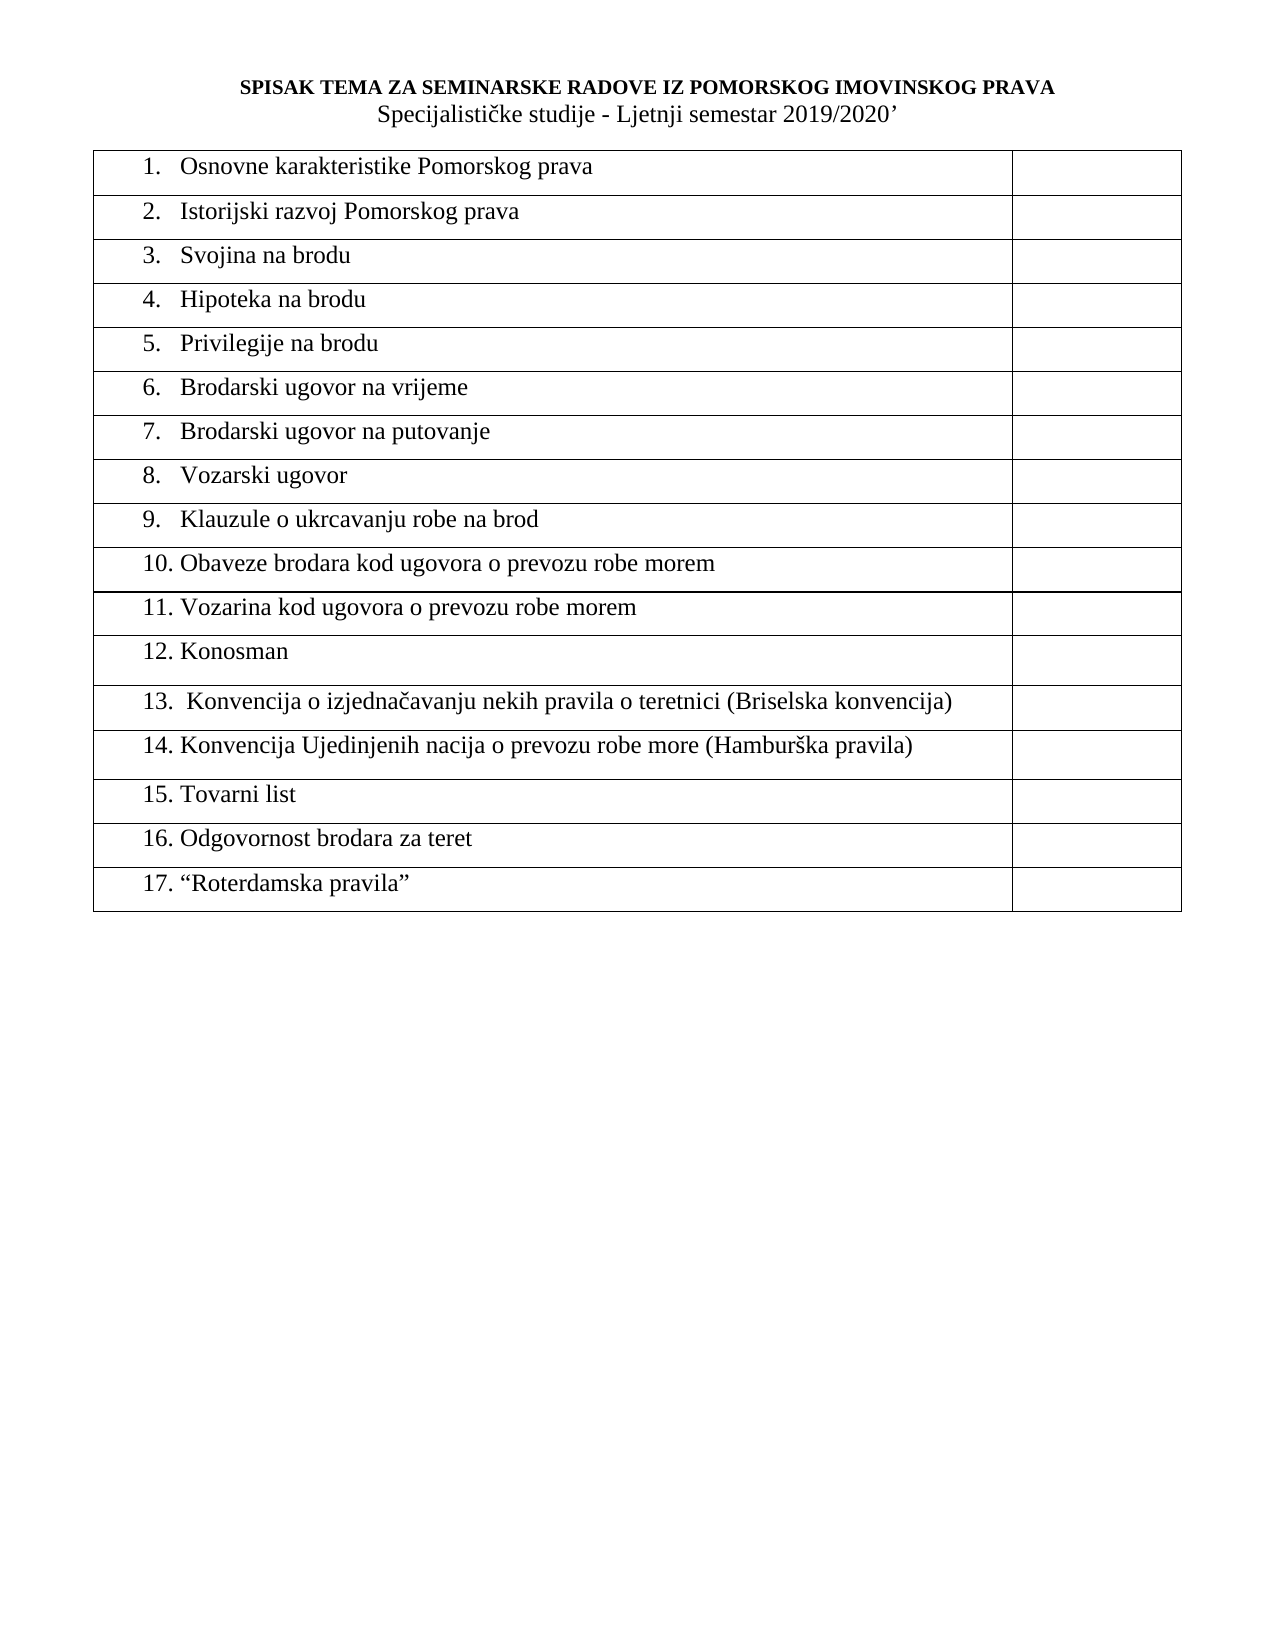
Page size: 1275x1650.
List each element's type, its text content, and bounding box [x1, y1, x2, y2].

table_cell Obaveze brodara kod ugovora o prevozu robe morem [94, 548, 1012, 591]
table_cell [1013, 460, 1181, 503]
table_cell [1013, 780, 1181, 822]
table_cell Odgovornost brodara za teret [94, 824, 1012, 867]
table_cell [1013, 416, 1181, 459]
table_cell [1013, 636, 1181, 685]
table_cell Konvencija o izjednačavanju nekih pravila o teretnici (Briselska konvencija) [94, 686, 1012, 729]
table_header [1013, 151, 1181, 195]
table_cell Brodarski ugovor na putovanje [94, 416, 1012, 459]
table_cell Svojina na brodu [94, 240, 1012, 283]
table_cell Privilegije na brodu [94, 328, 1012, 371]
table_cell Hipoteka na brodu [94, 284, 1012, 327]
table_cell [1013, 328, 1181, 371]
table_cell Istorijski razvoj Pomorskog prava [94, 196, 1012, 239]
table_cell [1013, 372, 1181, 415]
table_cell Klauzule o ukrcavanju robe na brod [94, 504, 1012, 547]
table_cell Brodarski ugovor na vrijeme [94, 372, 1012, 415]
table_header Osnovne karakteristike Pomorskog prava [94, 151, 1012, 195]
table_cell Tovarni list [94, 780, 1012, 822]
table_cell [1013, 240, 1181, 283]
table_cell [1013, 731, 1181, 778]
table_cell [1013, 548, 1181, 591]
table_cell “Roterdamska pravila” [94, 868, 1012, 911]
table_cell Vozarina kod ugovora o prevozu robe morem [94, 593, 1012, 635]
table_cell [1013, 593, 1181, 635]
table_cell [1013, 824, 1181, 867]
table_cell [1013, 284, 1181, 327]
table_cell Konosman [94, 636, 1012, 685]
table_cell [1013, 196, 1181, 239]
table_cell [1013, 686, 1181, 729]
table_cell Konvencija Ujedinjenih nacija o prevozu robe more (Hamburška pravila) [94, 731, 1012, 778]
table_cell [1013, 504, 1181, 547]
table_cell Vozarski ugovor [94, 460, 1012, 503]
table_cell [1013, 868, 1181, 911]
